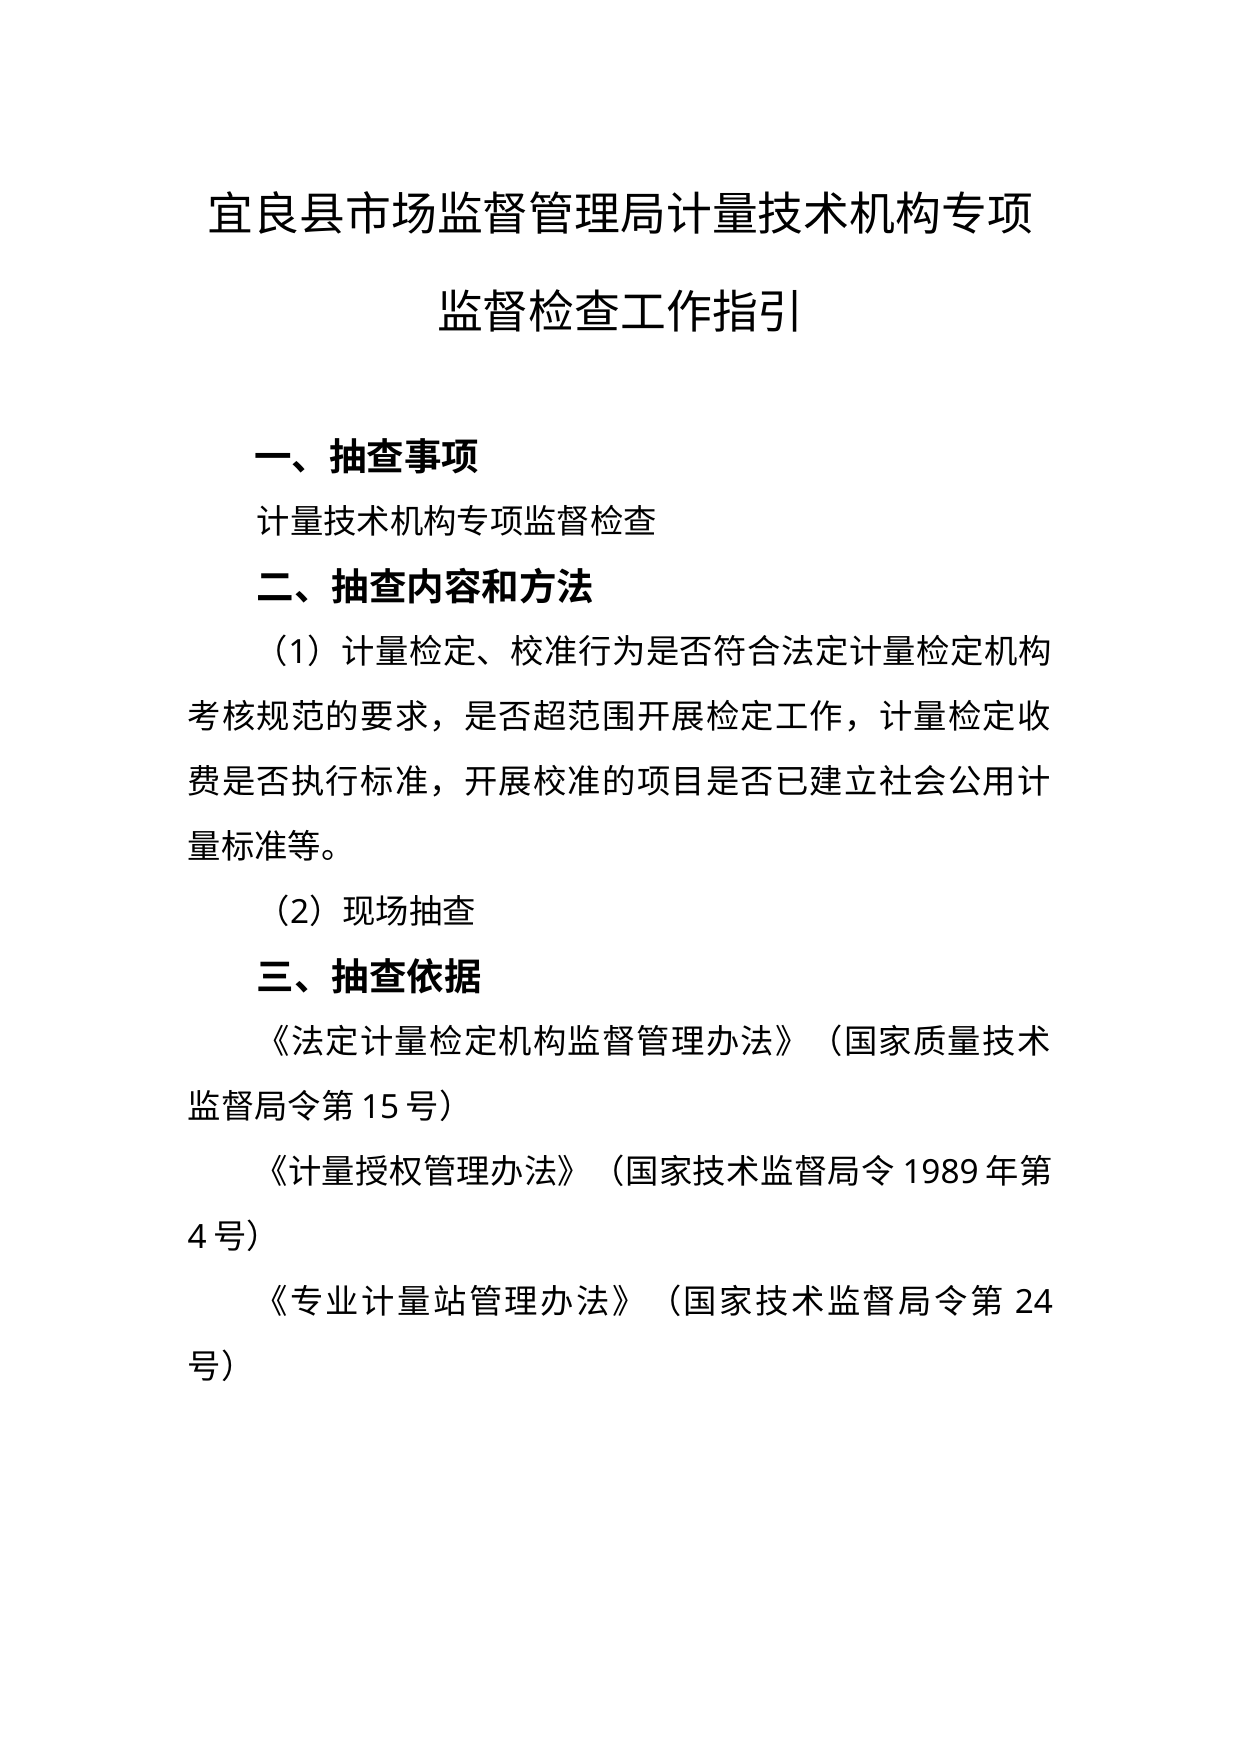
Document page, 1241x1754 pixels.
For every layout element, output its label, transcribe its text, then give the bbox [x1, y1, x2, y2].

list （1）计量检定、校准行为是否符合法定计量检定机构考核规范的要求，是否超范围开展检定工作，计量检定收费是否执行标准，开展校准的项目是否已建立社会公用计量标准等。 [187, 617, 1053, 877]
list 一、抽查事项 [187, 422, 1053, 487]
list 宜良县市场监督管理局计量技术机构专项监督检查工作指引 [187, 162, 1053, 357]
list 计量技术机构专项监督检查 [187, 487, 1053, 552]
list 三、抽查依据 [187, 942, 1053, 1007]
list 《专业计量站管理办法》（国家技术监督局令第24号） [187, 1267, 1053, 1397]
list 《计量授权管理办法》（国家技术监督局令1989年第4号） [187, 1137, 1053, 1267]
list （2）现场抽查 [187, 877, 1053, 942]
list 《法定计量检定机构监督管理办法》（国家质量技术监督局令第15号） [187, 1007, 1053, 1137]
list 二、抽查内容和方法 [187, 552, 1053, 617]
